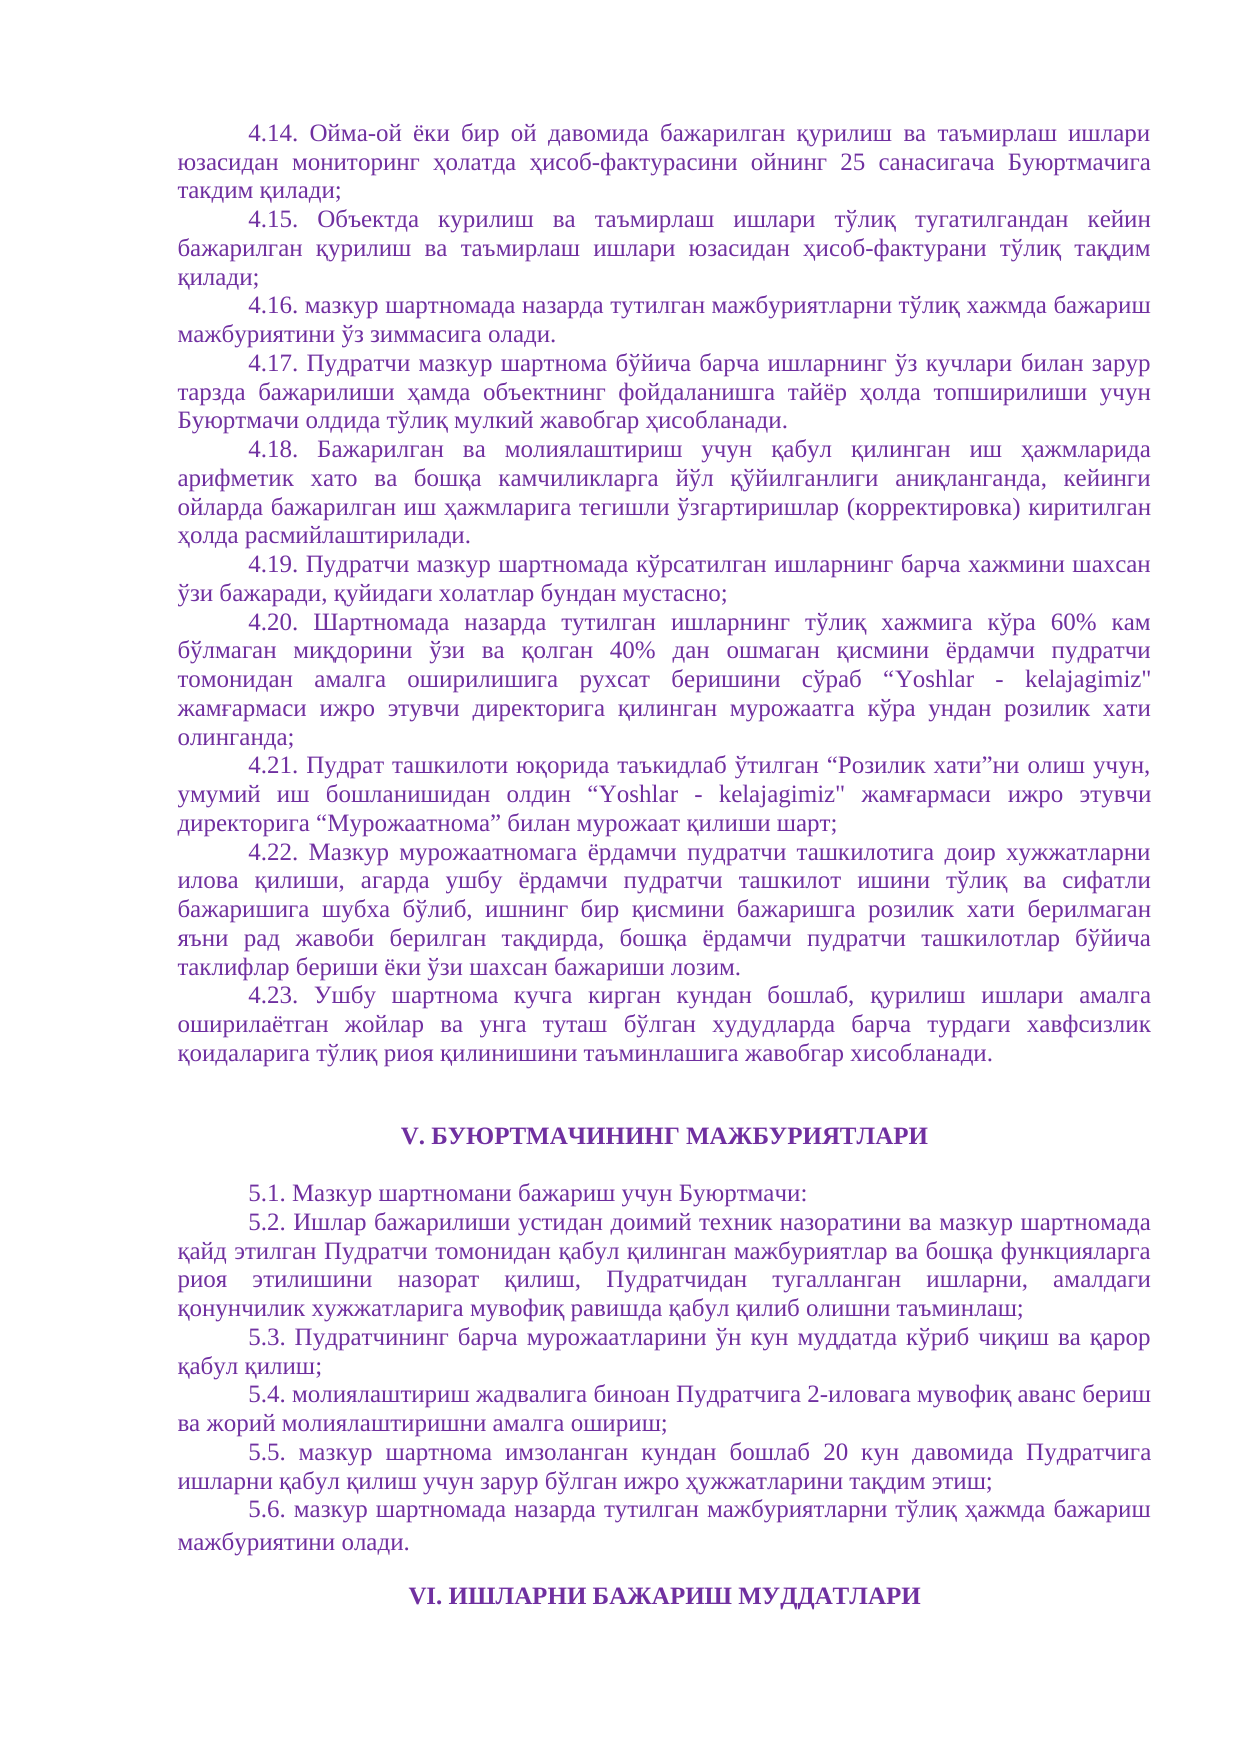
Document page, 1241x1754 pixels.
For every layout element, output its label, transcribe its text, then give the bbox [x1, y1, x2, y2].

text 5.3. Пудратчининг барча мурожаатларини ўн кун муддатда кўриб чиқиш ва қарор қабул қилиш; [177, 1322, 1152, 1379]
text 5.6. мазкур шартномада назарда тутилган мажбуриятларни тўлиқ ҳажмда бажариш мажбуриятини олади. [177, 1494, 1152, 1556]
text 5.4. молиялаштириш жадвалига биноан Пудратчига 2-иловага мувофиқ аванс бериш ва жорий молиялаштиришни амалга ошириш; [177, 1379, 1152, 1437]
text 5.2. Ишлар бажарилиши устидан доимий техник назоратини ва мазкур шартномада қайд этилган Пудратчи томонидан қабул қилинган мажбуриятлар ва бошқа функцияларга риоя этилишини назорат қилиш, Пудратчидан тугалланган ишларни, амалдаги қонунчилик хужжатларига мувофиқ равишда қабул қилиб олишни таъминлаш; [177, 1207, 1152, 1322]
text 4.17. Пудратчи мазкур шартнома бўйича барча ишларнинг ўз кучлари билан зарур тарзда бажарилиши ҳамда объектнинг фойдаланишга тайёр ҳолда топширилиши учун Буюртмачи олдида тўлиқ мулкий жавобгар ҳисобланади. [177, 348, 1152, 434]
text 4.14. Ойма-ой ёки бир ой давомида бажарилган қурилиш ва таъмирлаш ишлари юзасидан мониторинг ҳолатда ҳисоб-фактурасини ойнинг 25 санасигача Буюртмачига такдим қилади; [177, 118, 1152, 204]
text 5.1. Мазкур шартномани бажариш учун Буюртмачи: [177, 1178, 1152, 1207]
text 4.18. Бажарилган ва молиялаштириш учун қабул қилинган иш ҳажмларида арифметик хато ва бошқа камчиликларга йўл қўйилганлиги аниқланганда, кейинги ойларда бажарилган иш ҳажмларига тегишли ўзгартиришлар (корректировка) киритилган ҳолда расмийлаштирилади. [177, 434, 1152, 549]
text 4.23. Ушбу шартнома кучга кирган кундан бошлаб, қурилиш ишлари амалга оширилаётган жойлар ва унга туташ бўлган худудларда барча турдаги хавфсизлик қоидаларига тўлиқ риоя қилинишини таъминлашига жавобгар хисобланади. [177, 981, 1152, 1067]
text 4.19. Пудратчи мазкур шартномада кўрсатилган ишларнинг барча хажмини шахсан ўзи бажаради, қуйидаги холатлар бундан мустасно; [177, 549, 1152, 607]
text VI. ИШЛАРНИ БАЖАРИШ МУДДАТЛАРИ [177, 1581, 1152, 1610]
text 4.20. Шартномада назарда тутилган ишларнинг тўлиқ хажмига кўра 60% кам бўлмаган миқдорини ўзи ва қолган 40% дан ошмаган қисмини ёрдамчи пудратчи томонидан амалга оширилишига рухсат беришини сўраб “Yoshlar - kelajagimiz" жамғармаси ижро этувчи директорига қилинган мурожаатга кўра ундан розилик хати олинганда; [177, 607, 1152, 751]
text 4.16. мазкур шартномада назарда тутилган мажбуриятларни тўлиқ хажмда бажариш мажбуриятини ўз зиммасига олади. [177, 291, 1152, 348]
text 5.5. мазкур шартнома имзоланган кундан бошлаб 20 кун давомида Пудратчига ишларни қабул қилиш учун зарур бўлган ижро ҳужжатларини тақдим этиш; [177, 1437, 1152, 1494]
text 4.21. Пудрат ташкилоти юқорида таъкидлаб ўтилган “Розилик хати”ни олиш учун, умумий иш бошланишидан олдин “Yoshlar - kelajagimiz" жамғармаси ижро этувчи директорига “Мурожаатнома” билан мурожаат қилиши шарт; [177, 751, 1152, 837]
text 4.22. Мазкур мурожаатномага ёрдамчи пудратчи ташкилотига доир хужжатларни илова қилиши, агарда ушбу ёрдамчи пудратчи ташкилот ишини тўлиқ ва сифатли бажаришига шубха бўлиб, ишнинг бир қисмини бажаришга розилик хати берилмаган яъни рад жавоби берилган тақдирда, бошқа ёрдамчи пудратчи ташкилотлар бўйича таклифлар бериши ёки ўзи шахсан бажариши лозим. [177, 837, 1152, 981]
text V. БУЮРТМАЧИНИНГ МАЖБУРИЯТЛАРИ [177, 1121, 1152, 1149]
text 4.15. Объектда курилиш ва таъмирлаш ишлари тўлиқ тугатилгандан кейин бажарилган қурилиш ва таъмирлаш ишлари юзасидан ҳисоб-фактурани тўлиқ тақдим қилади; [177, 204, 1152, 291]
